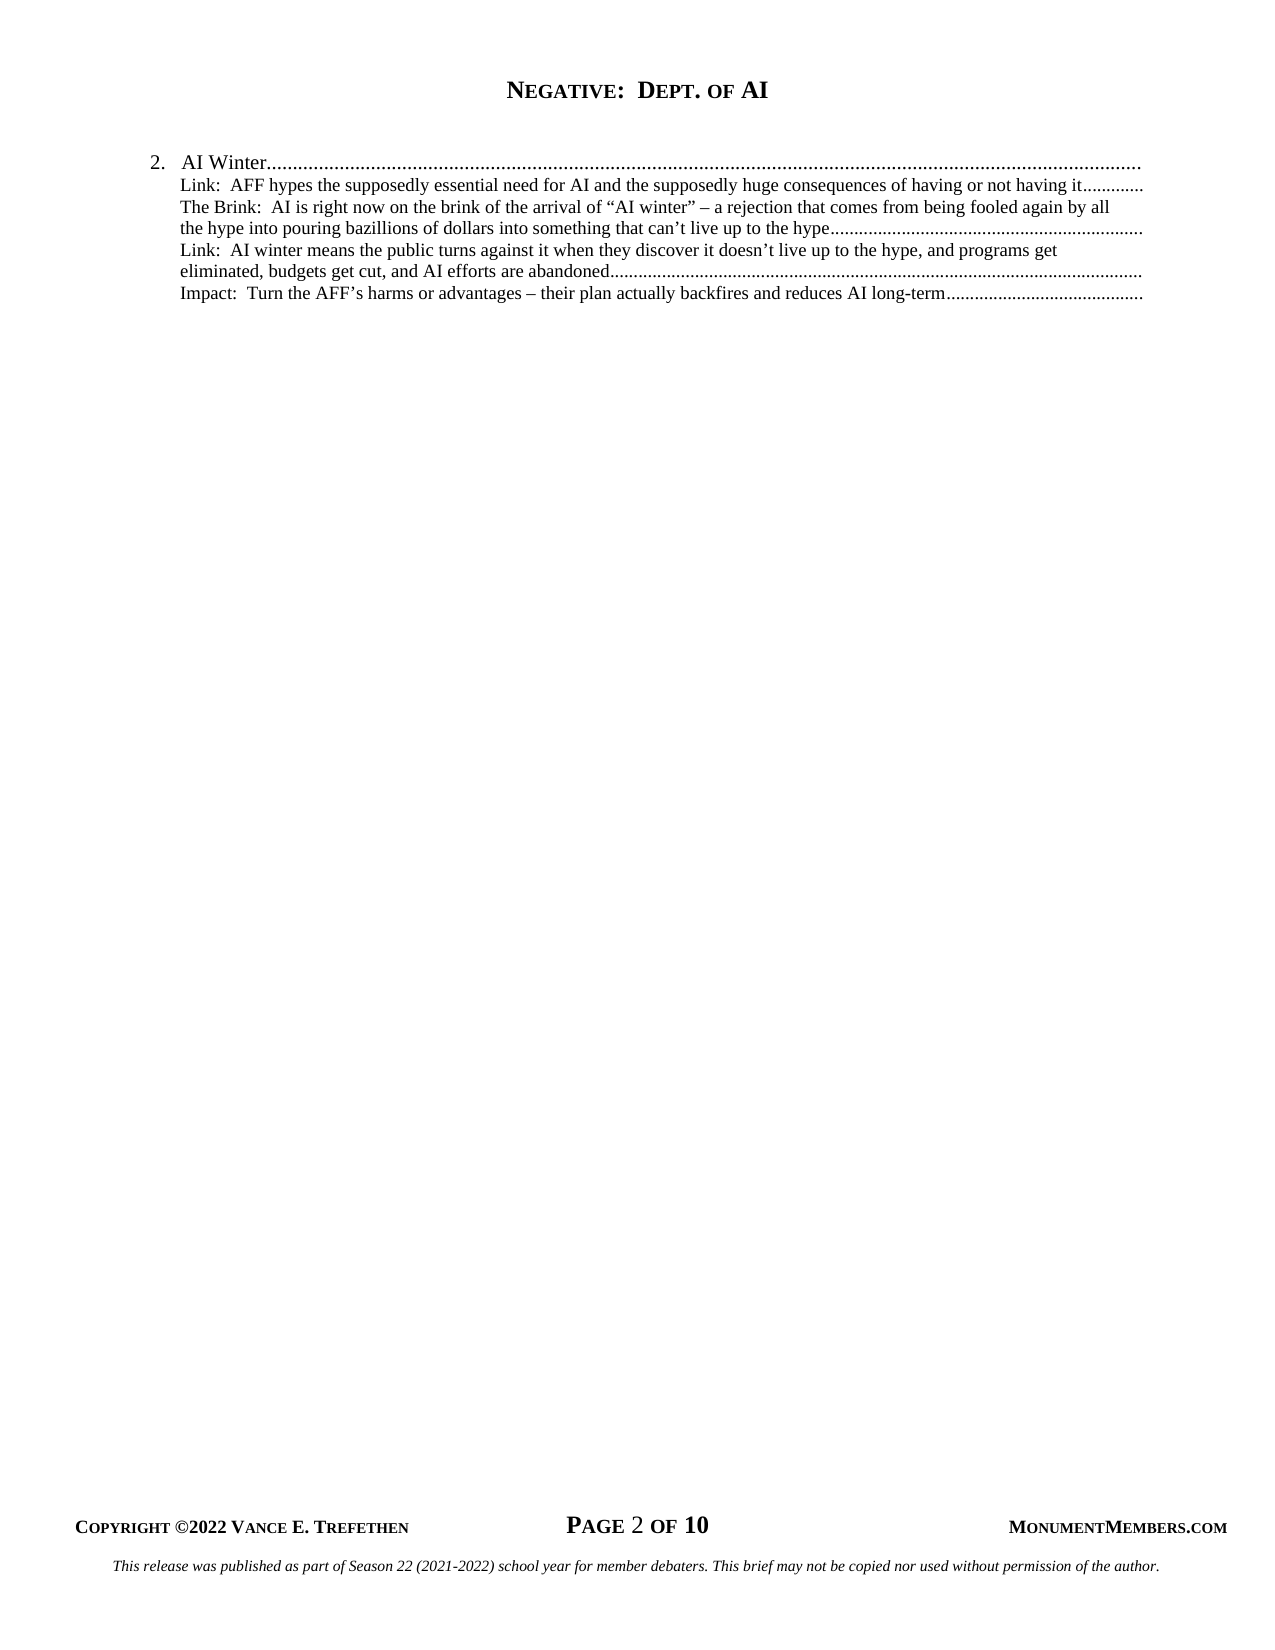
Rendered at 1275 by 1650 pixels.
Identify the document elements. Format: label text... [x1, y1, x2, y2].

text 2. AI Winter 11 [150, 150, 1125, 174]
text The Brink: AI is right now on the brink of the arrival of “AI winter” – a rejection that comes from being fooled again by all the hype into pouring bazillions of dollars into something that can’t live up to the hype 11 [180, 196, 1125, 239]
text Link: AFF hypes the supposedly essential need for AI and the supposedly huge consequences of having or not having it 11 [180, 174, 1125, 196]
text Link: AI winter means the public turns against it when they discover it doesn’t live up to the hype, and programs get eliminated, budgets get cut, and AI efforts are abandoned 11 [180, 239, 1125, 282]
text Impact: Turn the AFF’s harms or advantages – their plan actually backfires and reduces AI long-term 11 [180, 282, 1125, 303]
